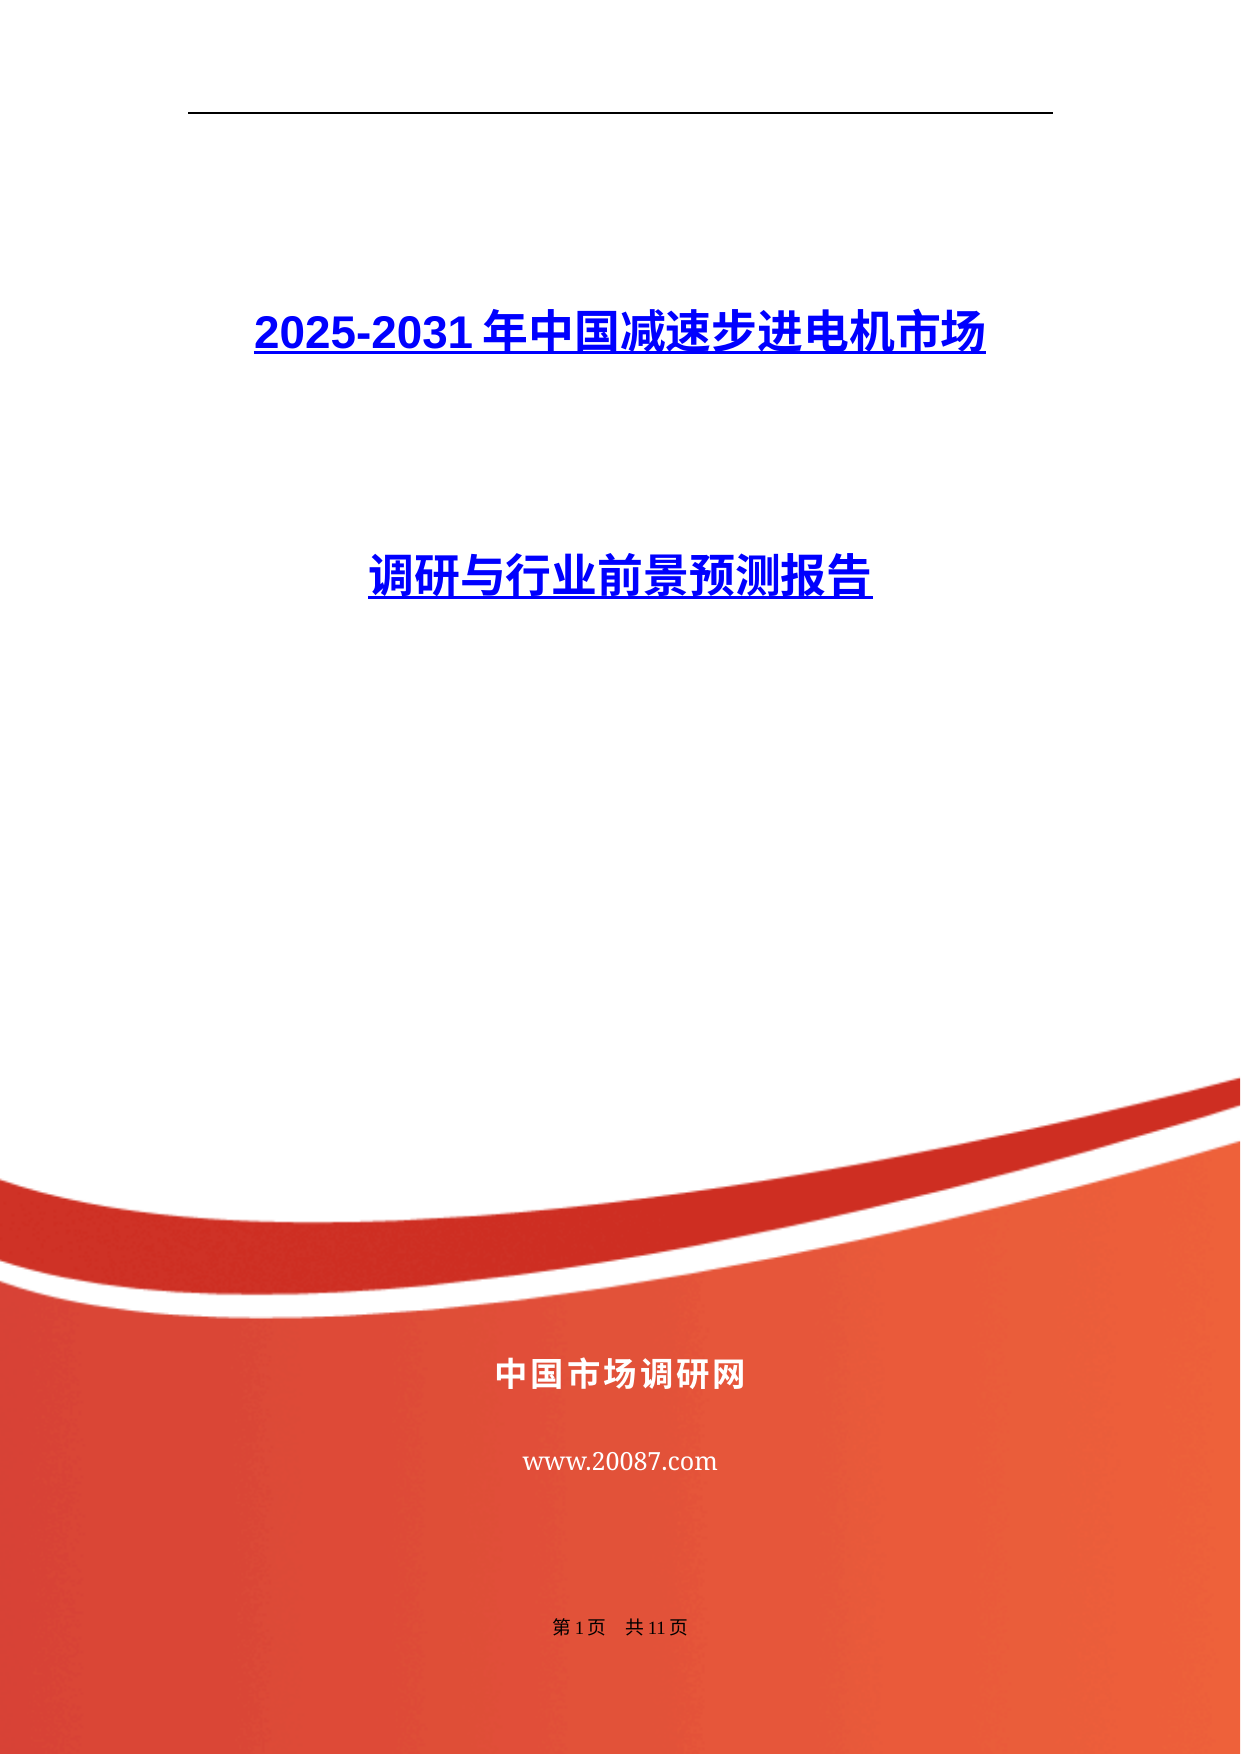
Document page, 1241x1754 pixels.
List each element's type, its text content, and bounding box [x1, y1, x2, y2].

table_header 2025-2031年中国减速步进电机市场调研与行业前景预测报告 [188, 207, 1053, 773]
subtitle 中国市场调研网 [187, 1339, 1053, 1404]
text www.20087.com [187, 1428, 1053, 1493]
picture [0, 1006, 1241, 1754]
